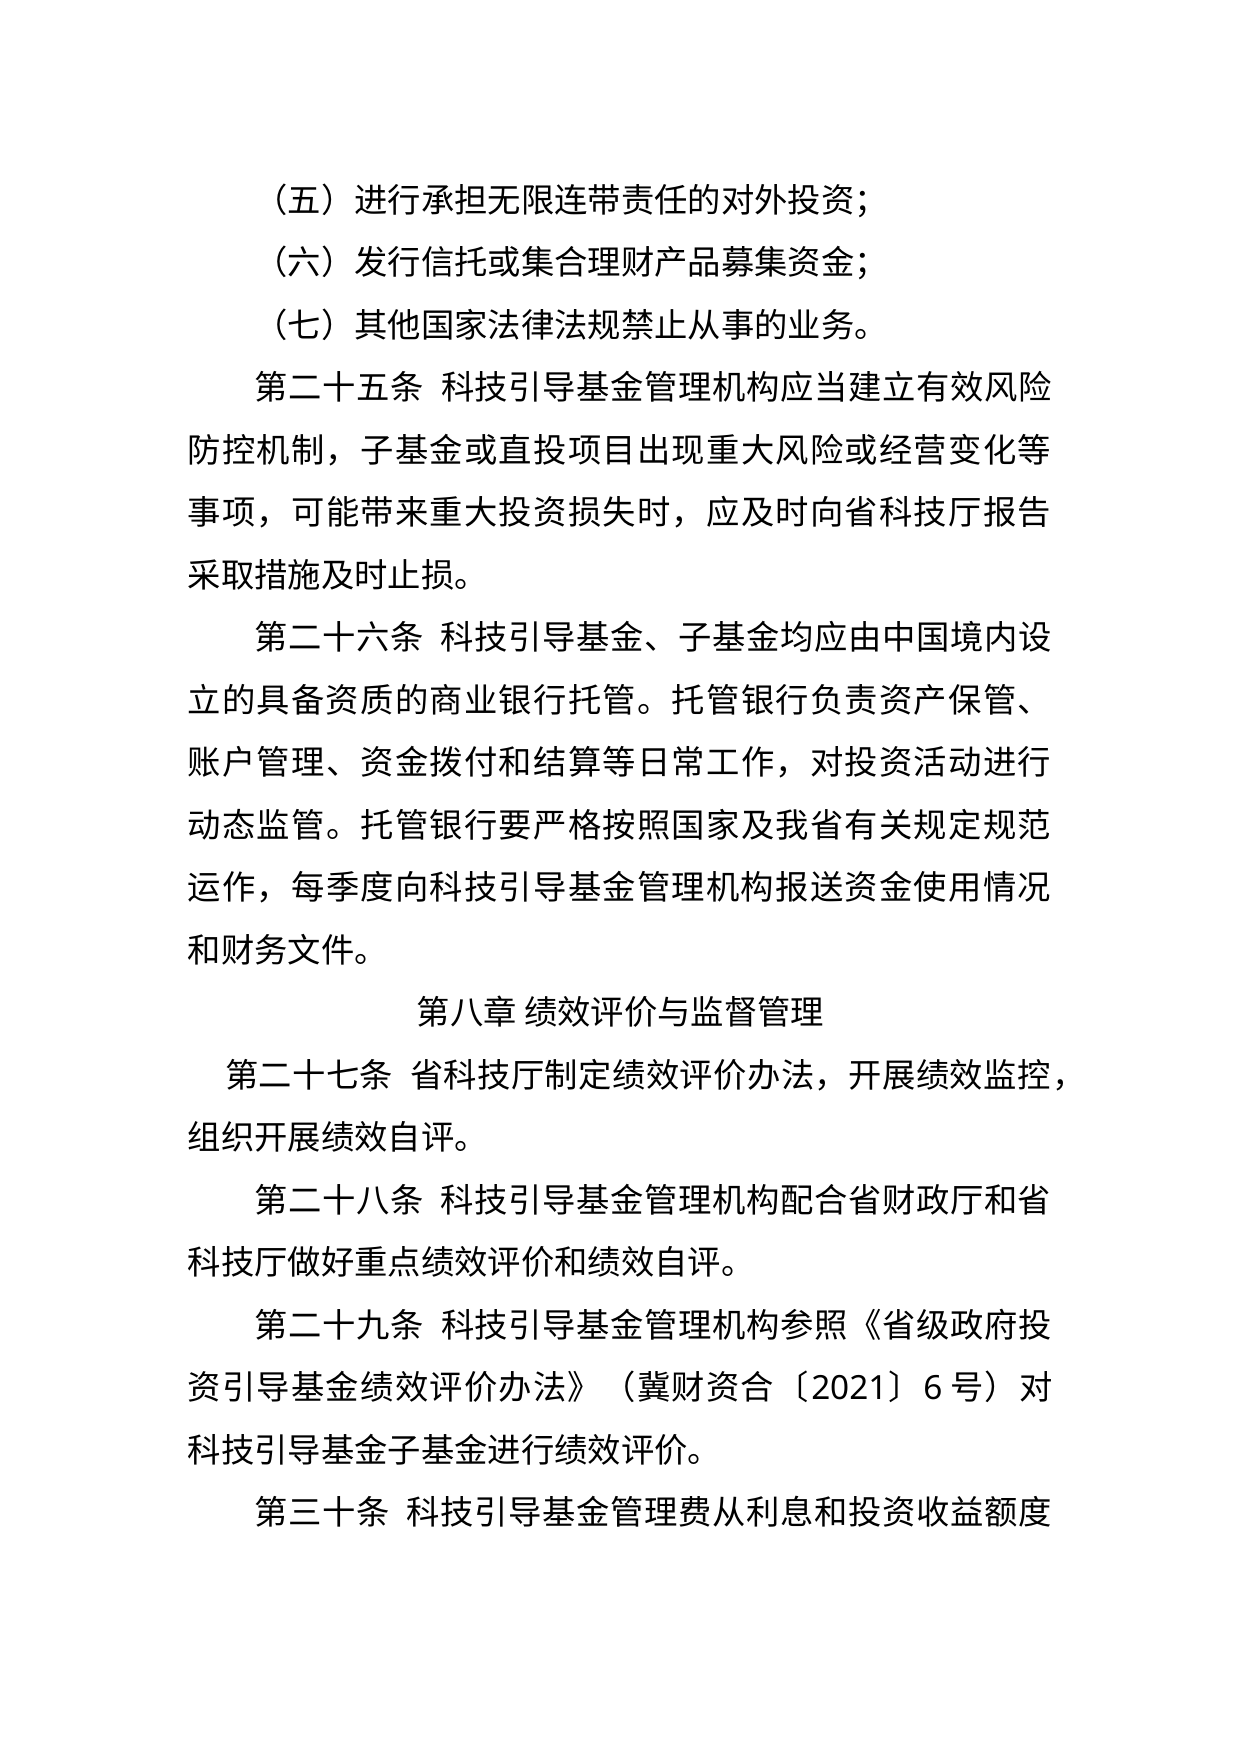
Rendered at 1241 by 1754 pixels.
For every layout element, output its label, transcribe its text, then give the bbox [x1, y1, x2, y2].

text （七）其他国家法律法规禁止从事的业务。 [187, 287, 1053, 349]
text 第二十九条 科技引导基金管理机构参照《省级政府投资引导基金绩效评价办法》（冀财资合〔2021〕6号）对科技引导基金子基金进行绩效评价。 [187, 1287, 1053, 1474]
text 第二十七条 省科技厅制定绩效评价办法，开展绩效监控，组织开展绩效自评。 [187, 1037, 1053, 1162]
text 第二十八条 科技引导基金管理机构配合省财政厅和省科技厅做好重点绩效评价和绩效自评。 [187, 1162, 1053, 1287]
text （五）进行承担无限连带责任的对外投资； [187, 162, 1053, 224]
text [187, 1474, 1053, 1537]
text 第二十五条 科技引导基金管理机构应当建立有效风险防控机制，子基金或直投项目出现重大风险或经营变化等事项，可能带来重大投资损失时，应及时向省科技厅报告，采取措施及时止损。 [187, 349, 1053, 599]
text （六）发行信托或集合理财产品募集资金； [187, 224, 1053, 287]
text 第八章 绩效评价与监督管理 [187, 974, 1053, 1037]
text 第二十六条 科技引导基金、子基金均应由中国境内设立的具备资质的商业银行托管。托管银行负责资产保管、账户管理、资金拨付和结算等日常工作，对投资活动进行动态监管。托管银行要严格按照国家及我省有关规定规范运作，每季度向科技引导基金管理机构报送资金使用情况和财务文件。 [187, 599, 1053, 974]
